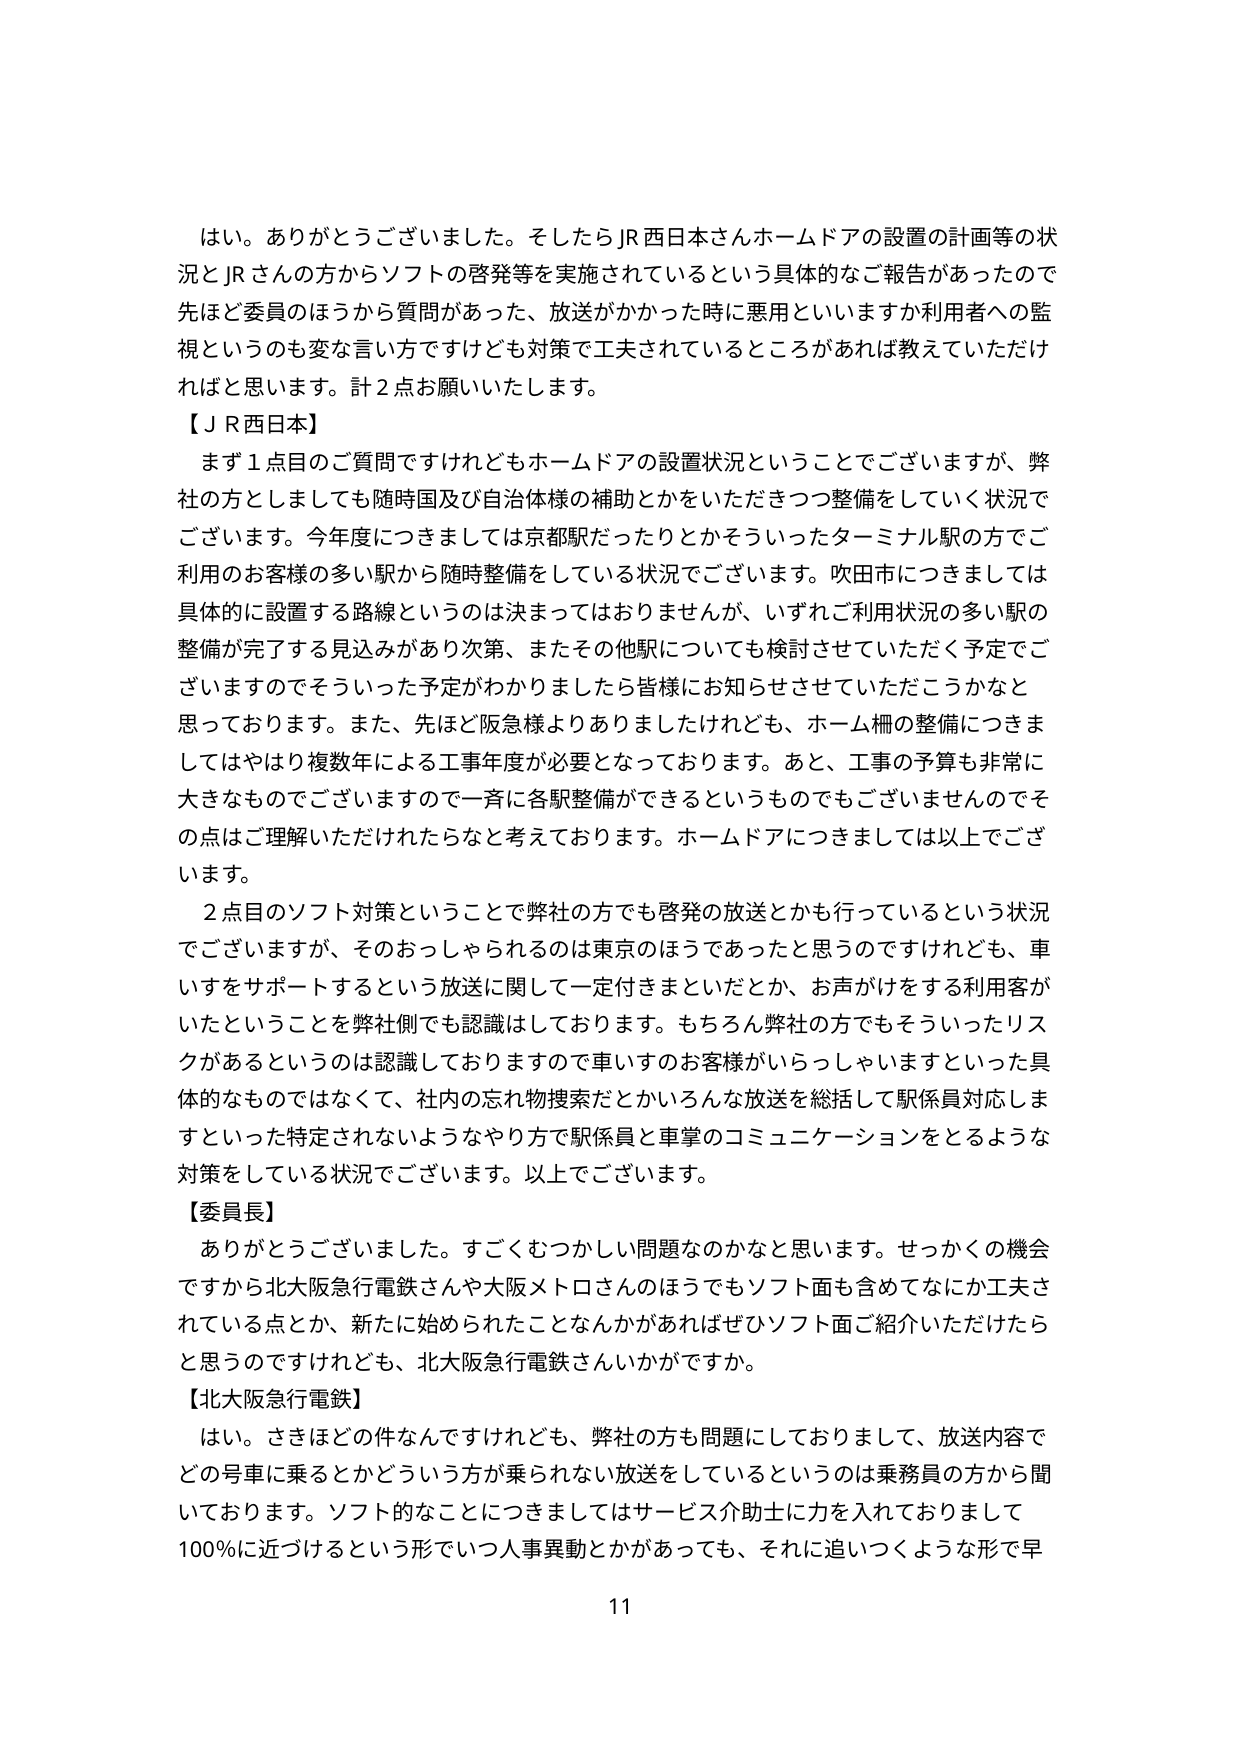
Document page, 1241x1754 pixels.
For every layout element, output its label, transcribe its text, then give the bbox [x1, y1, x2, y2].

text はい。ありがとうございました。そしたらJR西日本さんホームドアの設置の計画等の状況とJRさんの方からソフトの啓発等を実施されているという具体的なご報告があったので先ほど委員のほうから質問があった、放送がかかった時に悪用といいますか利用者への監視というのも変な言い方ですけども対策で工夫されているところがあれば教えていただければと思います。計2点お願いいたします。 [177, 217, 1063, 404]
text ２点目のソフト対策ということで弊社の方でも啓発の放送とかも行っているという状況でございますが、そのおっしゃられるのは東京のほうであったと思うのですけれども、車いすをサポートするという放送に関して一定付きまといだとか、お声がけをする利用客がいたということを弊社側でも認識はしております。もちろん弊社の方でもそういったリスクがあるというのは認識しておりますので車いすのお客様がいらっしゃいますといった具体的なものではなくて、社内の忘れ物捜索だとかいろんな放送を総括して駅係員対応しますといった特定されないようなやり方で駅係員と車掌のコミュニケーションをとるような対策をしている状況でございます。以上でございます。 [177, 892, 1063, 1192]
text 【ＪＲ西日本】 [177, 404, 1063, 442]
text まず１点目のご質問ですけれどもホームドアの設置状況ということでございますが、弊社の方としましても随時国及び自治体様の補助とかをいただきつつ整備をしていく状況でございます。今年度につきましては京都駅だったりとかそういったターミナル駅の方でご利用のお客様の多い駅から随時整備をしている状況でございます。吹田市につきましては具体的に設置する路線というのは決まってはおりませんが、いずれご利用状況の多い駅の整備が完了する見込みがあり次第、またその他駅についても検討させていただく予定でございますのでそういった予定がわかりましたら皆様にお知らせさせていただこうかなと思っております。また、先ほど阪急様よりありましたけれども、ホーム柵の整備につきましてはやはり複数年による工事年度が必要となっております。あと、工事の予算も非常に大きなものでございますので一斉に各駅整備ができるというものでもございませんのでその点はご理解いただけれたらなと考えております。ホームドアにつきましては以上でございます。 [177, 442, 1063, 892]
text 【北大阪急行電鉄】 [177, 1379, 1063, 1417]
text 【委員長】 [177, 1192, 1063, 1229]
text ありがとうございました。すごくむつかしい問題なのかなと思います。せっかくの機会ですから北大阪急行電鉄さんや大阪メトロさんのほうでもソフト面も含めてなにか工夫されている点とか、新たに始められたことなんかがあればぜひソフト面ご紹介いただけたらと思うのですけれども、北大阪急行電鉄さんいかがですか。 [177, 1229, 1063, 1379]
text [177, 1417, 1063, 1567]
